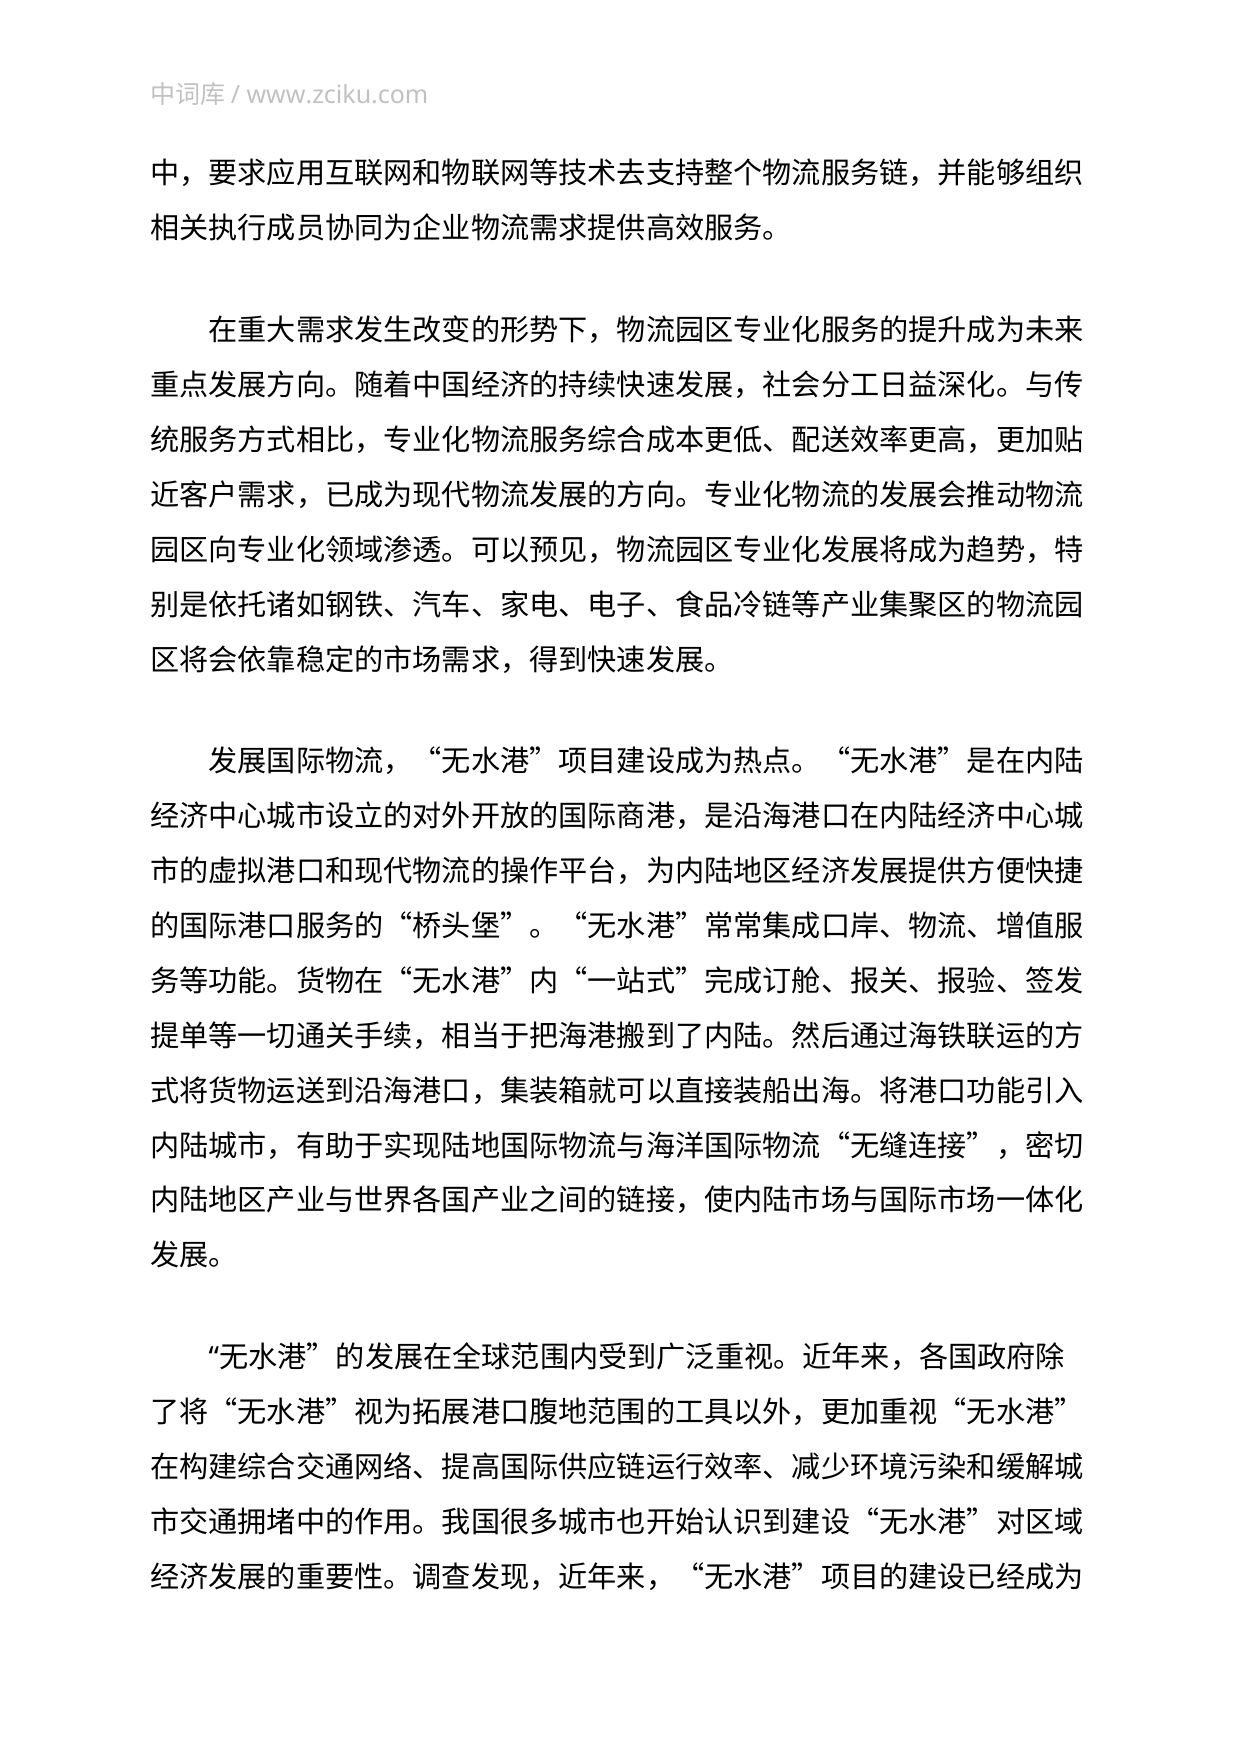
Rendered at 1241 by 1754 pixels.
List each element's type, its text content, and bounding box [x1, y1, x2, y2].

text 发展国际物流，“无水港”项目建设成为热点。“无水港”是在内陆经济中心城市设立的对外开放的国际商港，是沿海港口在内陆经济中心城市的虚拟港口和现代物流的操作平台，为内陆地区经济发展提供方便快捷的国际港口服务的“桥头堡”。“无水港”常常集成口岸、物流、增值服务等功能。货物在“无水港”内“一站式”完成订舱、报关、报验、签发提单等一切通关手续，相当于把海港搬到了内陆。然后通过海铁联运的方式将货物运送到沿海港口，集装箱就可以直接装船出海。将港口功能引入内陆城市，有助于实现陆地国际物流与海洋国际物流“无缝连接”，密切内陆地区产业与世界各国产业之间的链接，使内陆市场与国际市场一体化发展。 [150, 738, 1090, 1274]
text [150, 1334, 1090, 1596]
text 在重大需求发生改变的形势下，物流园区专业化服务的提升成为未来重点发展方向。随着中国经济的持续快速发展，社会分工日益深化。与传统服务方式相比，专业化物流服务综合成本更低、配送效率更高，更加贴近客户需求，已成为现代物流发展的方向。专业化物流的发展会推动物流园区向专业化领域渗透。可以预见，物流园区专业化发展将成为趋势，特别是依托诸如钢铁、汽车、家电、电子、食品冷链等产业集聚区的物流园区将会依靠稳定的市场需求，得到快速发展。 [150, 307, 1090, 678]
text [150, 150, 1090, 247]
